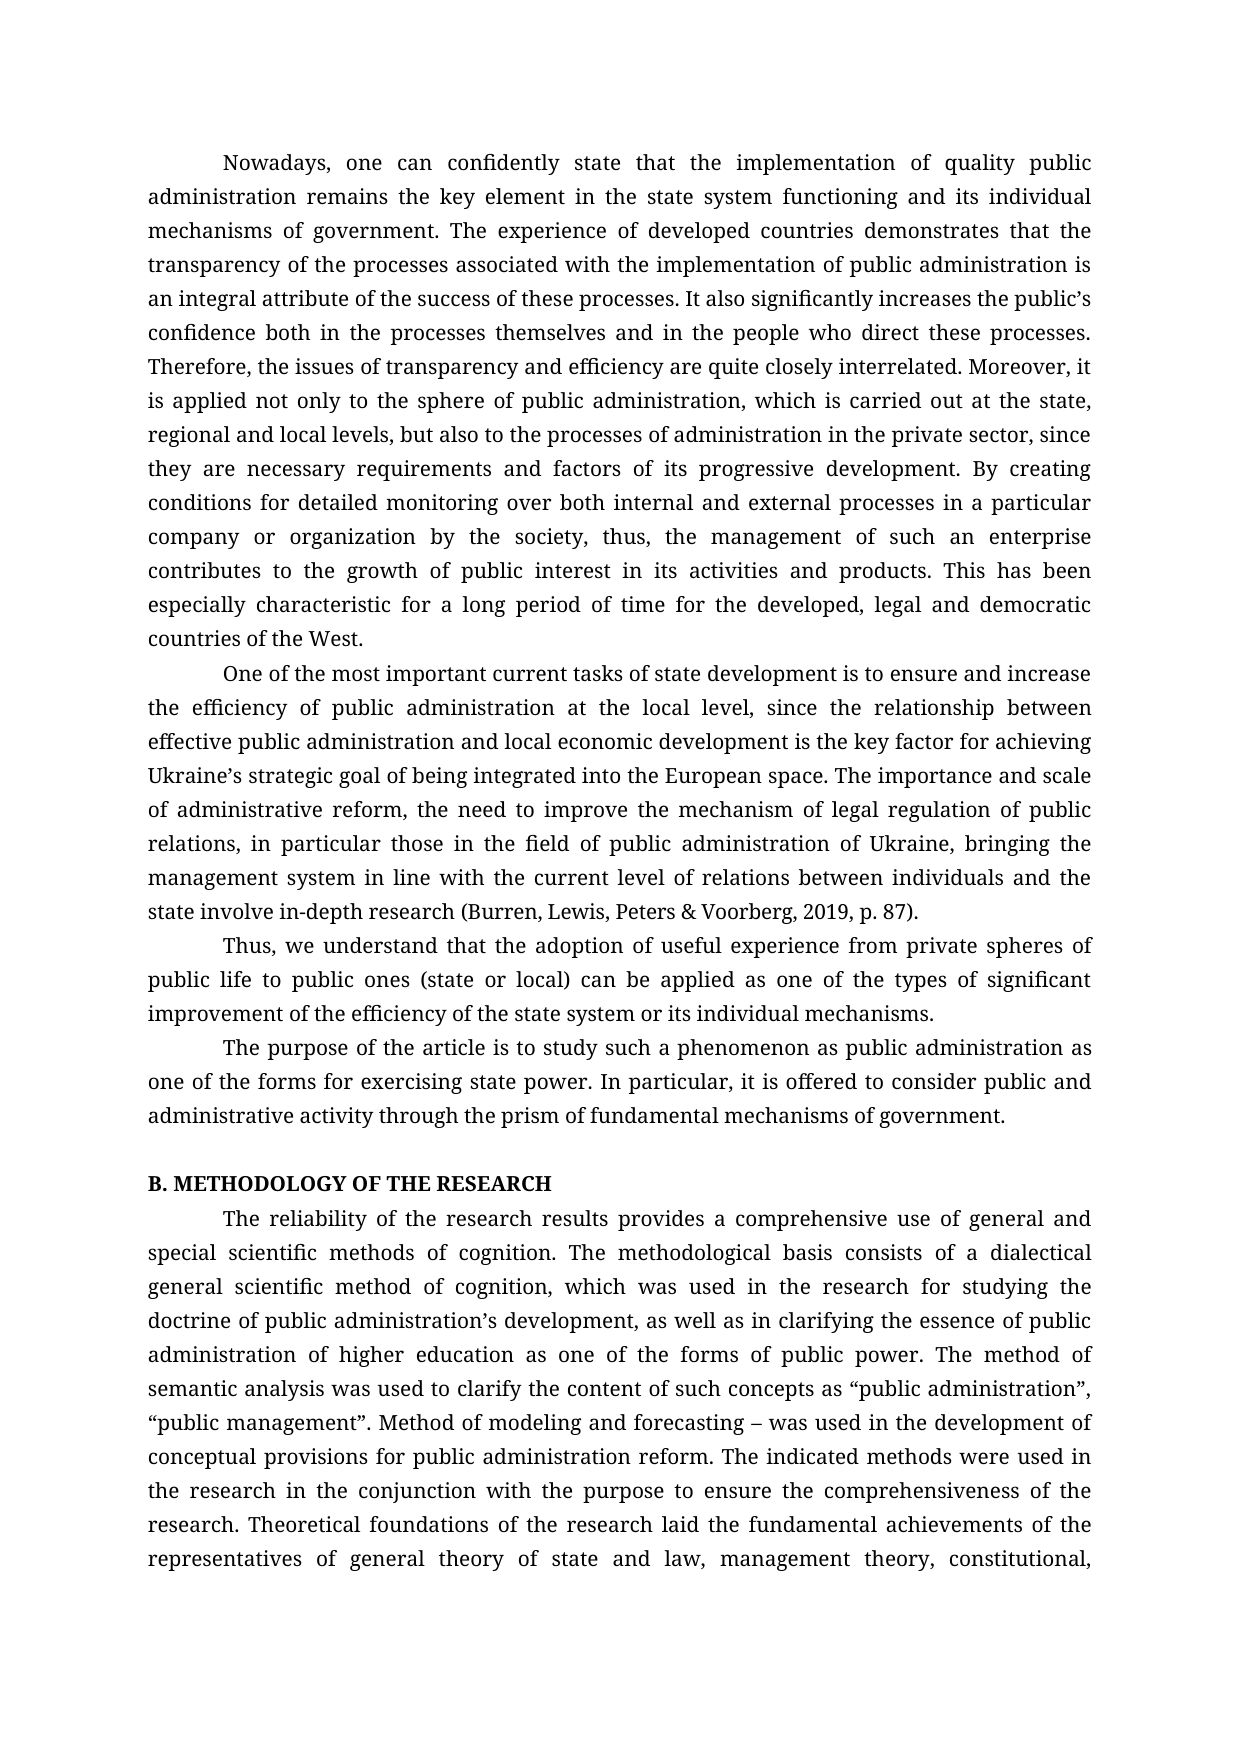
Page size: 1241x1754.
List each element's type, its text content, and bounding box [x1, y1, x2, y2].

text The purpose of the article is to study such a phenomenon as public administration as one of the forms for exercising state power. In particular, it is offered to consider public and administrative activity through the prism of fundamental mechanisms of government. [148, 1033, 1092, 1130]
text B. METHODOLOGY OF THE RESEARCH [148, 1169, 1092, 1198]
text Nowadays, one can confidently state that the implementation of quality public administration remains the key element in the state system functioning and its individual mechanisms of government. The experience of developed countries demonstrates that the transparency of the processes associated with the implementation of public administration is an integral attribute of the success of these processes. It also significantly increases the public’s confidence both in the processes themselves and in the people who direct these processes. Therefore, the issues of transparency and efficiency are quite closely interrelated. Moreover, it is applied not only to the sphere of public administration, which is carried out at the state, regional and local levels, but also to the processes of administration in the private sector, since they are necessary requirements and factors of its progressive development. By creating conditions for detailed monitoring over both internal and external processes in a particular company or organization by the society, thus, the management of such an enterprise contributes to the growth of public interest in its activities and products. This has been especially characteristic for a long period of time for the developed, legal and democratic countries of the West. [148, 148, 1092, 653]
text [148, 1204, 1092, 1573]
text Thus, we understand that the adoption of useful experience from private spheres of public life to public ones (state or local) can be applied as one of the types of significant improvement of the efficiency of the state system or its individual mechanisms. [148, 931, 1092, 1028]
text One of the most important current tasks of state development is to ensure and increase the efficiency of public administration at the local level, since the relationship between effective public administration and local economic development is the key factor for achieving Ukraine’s strategic goal of being integrated into the European space. The importance and scale of administrative reform, the need to improve the mechanism of legal regulation of public relations, in particular those in the field of public administration of Ukraine, bringing the management system in line with the current level of relations between individuals and the state involve in-depth research (Burren, Lewis, Peters & Voorberg, 2019, p. 87). [148, 659, 1092, 926]
